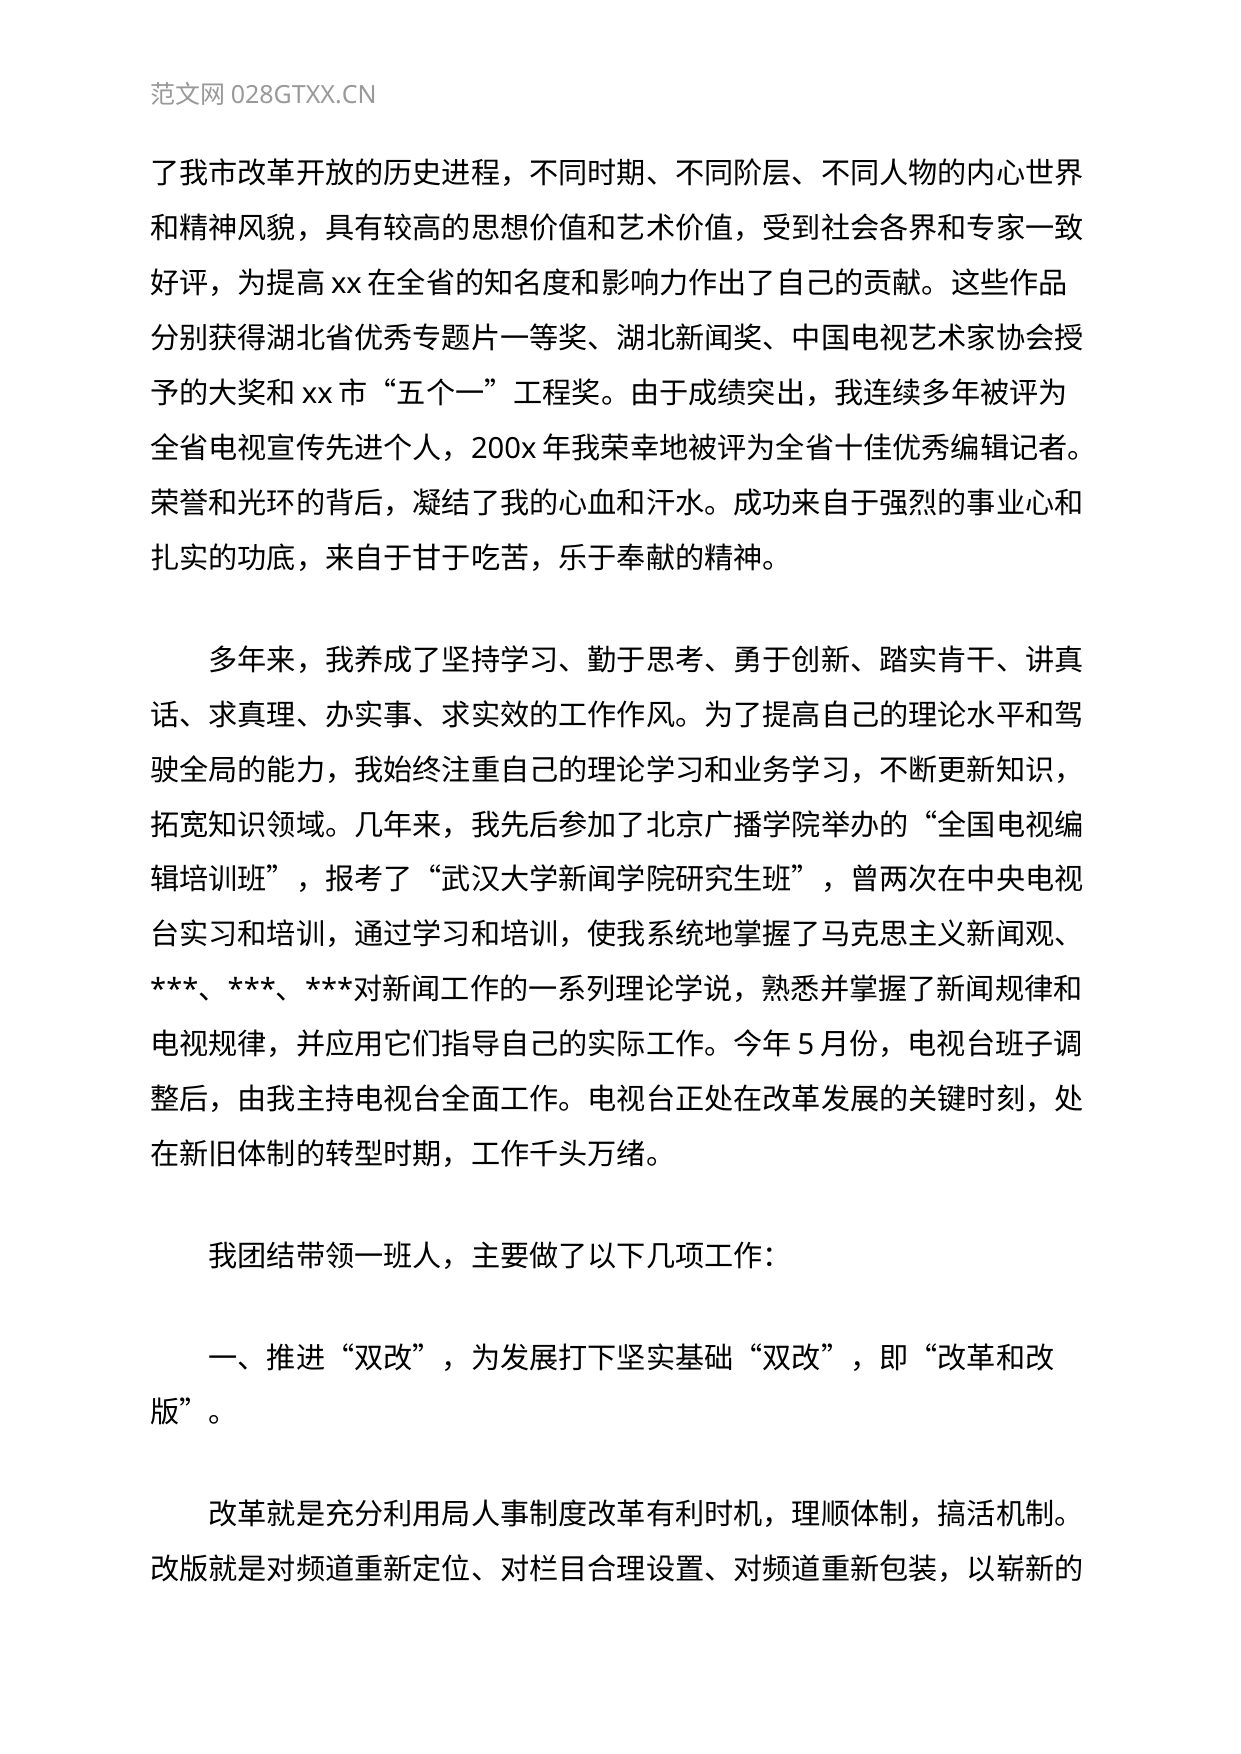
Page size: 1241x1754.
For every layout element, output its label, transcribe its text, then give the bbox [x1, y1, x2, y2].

text 一、推进“双改”，为发展打下坚实基础“双改”，即“改革和改版”。 [150, 1334, 1090, 1431]
text 我团结带领一班人，主要做了以下几项工作： [150, 1232, 1090, 1275]
text 多年来，我养成了坚持学习、勤于思考、勇于创新、踏实肯干、讲真话、求真理、办实事、求实效的工作作风。为了提高自己的理论水平和驾驶全局的能力，我始终注重自己的理论学习和业务学习，不断更新知识，拓宽知识领域。几年来，我先后参加了北京广播学院举办的“全国电视编辑培训班”，报考了“武汉大学新闻学院研究生班”，曾两次在中央电视台实习和培训，通过学习和培训，使我系统地掌握了马克思主义新闻观、***、***、***对新闻工作的一系列理论学说，熟悉并掌握了新闻规律和电视规律，并应用它们指导自己的实际工作。今年5月份，电视台班子调整后，由我主持电视台全面工作。电视台正处在改革发展的关键时刻，处在新旧体制的转型时期，工作千头万绪。 [150, 636, 1090, 1173]
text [150, 150, 1090, 577]
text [150, 1491, 1090, 1588]
